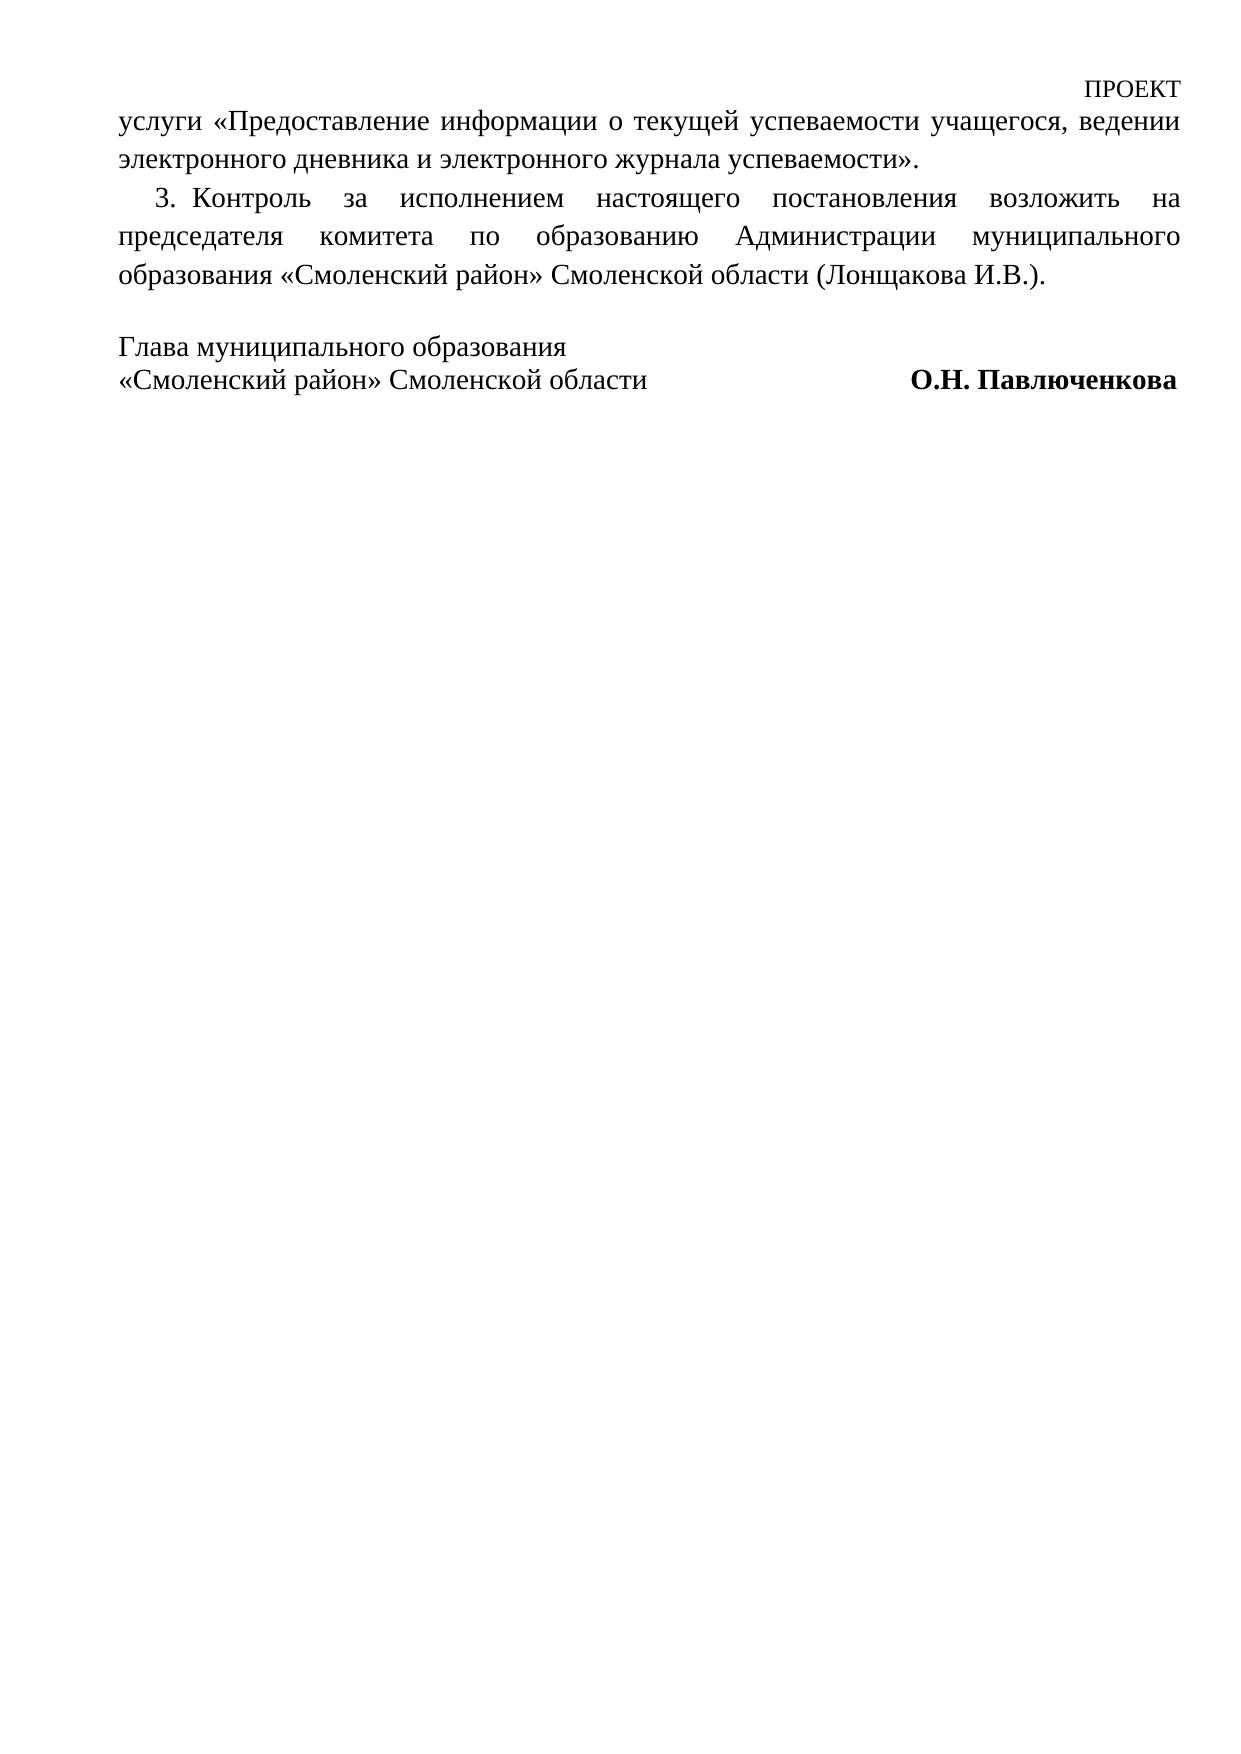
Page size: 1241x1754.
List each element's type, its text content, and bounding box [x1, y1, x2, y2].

list «Смоленский район» Смоленской области О.Н. Павлюченкова [118, 362, 1181, 396]
list Глава муниципального образования [118, 329, 1181, 362]
list Контроль за исполнением настоящего постановления возложить на председателя комитета по образованию Администрации муниципального образования «Смоленский район» Смоленской области (Лонщакова И.В.). [118, 180, 1181, 290]
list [118, 103, 1181, 175]
